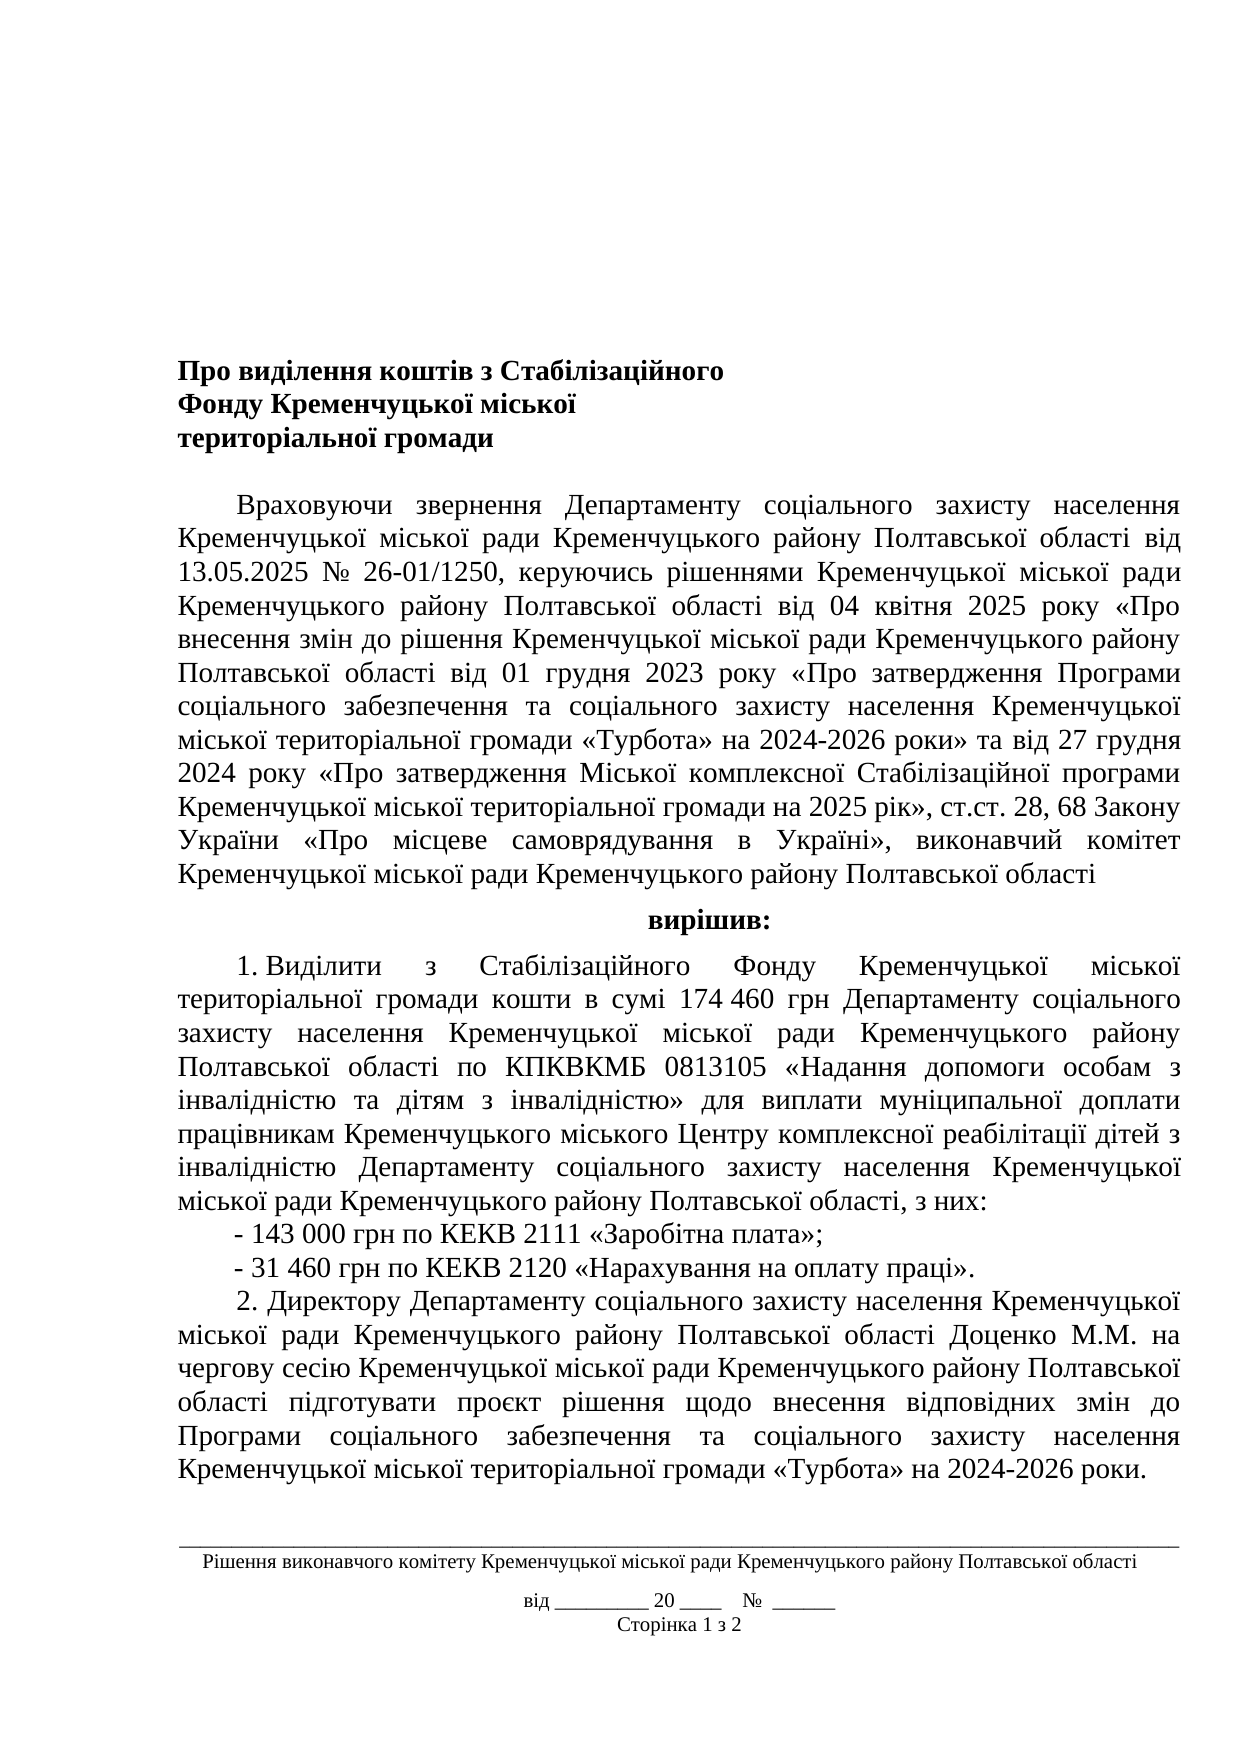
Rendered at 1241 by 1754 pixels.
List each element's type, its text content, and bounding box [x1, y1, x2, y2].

text 2. Директору Департаменту соціального захисту населення Кременчуцької міської ради Кременчуцького району Полтавської області Доценко М.М. на чергову сесію Кременчуцької міської ради Кременчуцького району Полтавської області підготувати проєкт рішення щодо внесення відповідних змін до Програми соціального забезпечення та соціального захисту населення Кременчуцької міської територіальної громади «Турбота» на 2024-2026 роки. [177, 1283, 1181, 1485]
text - 143 000 грн по КЕКВ 2111 «Заробітна плата»; [177, 1216, 1181, 1250]
text територіальної громади [177, 420, 1183, 453]
text Про виділення коштів з Стабілізаційного [177, 353, 1183, 386]
text - 31 460 грн по КЕКВ 2120 «Нарахування на оплату праці». [177, 1250, 1181, 1283]
text Враховуючи звернення Департаменту соціального захисту населення Кременчуцької міської ради Кременчуцького району Полтавської області від 13.05.2025 № 26-01/1250, керуючись рішеннями Кременчуцької міської ради Кременчуцького району Полтавської області від 04 квітня 2025 року «Про внесення змін до рішення Кременчуцької міської ради Кременчуцького району Полтавської області від 01 грудня 2023 року «Про затвердження Програми соціального забезпечення та соціального захисту населення Кременчуцької міської територіальної громади «Турбота» на 2024-2026 роки» та від 27 грудня 2024 року «Про затвердження Міської комплексної Стабілізаційної програми Кременчуцької міської територіальної громади на 2025 рік», ст.ст. 28, 68 Закону України «Про місцеве самоврядування в Україні», виконавчий комітет Кременчуцької міської ради Кременчуцького району Полтавської області [177, 487, 1181, 889]
text вирішив: [177, 902, 1183, 936]
text 1. Виділити з Стабілізаційного Фонду Кременчуцької міської територіальної громади кошти в сумі 174 460 грн Департаменту соціального захисту населення Кременчуцької міської ради Кременчуцького району Полтавської області по КПКВКМБ 0813105 «Надання допомоги особам з інвалідністю та дітям з інвалідністю» для виплати муніципальної доплати працівникам Кременчуцького міського Центру комплексної реабілітації дітей з інвалідністю Департаменту соціального захисту населення Кременчуцької міської ради Кременчуцького району Полтавської області, з них: [177, 948, 1181, 1216]
text Фонду Кременчуцької міської [177, 386, 1183, 420]
